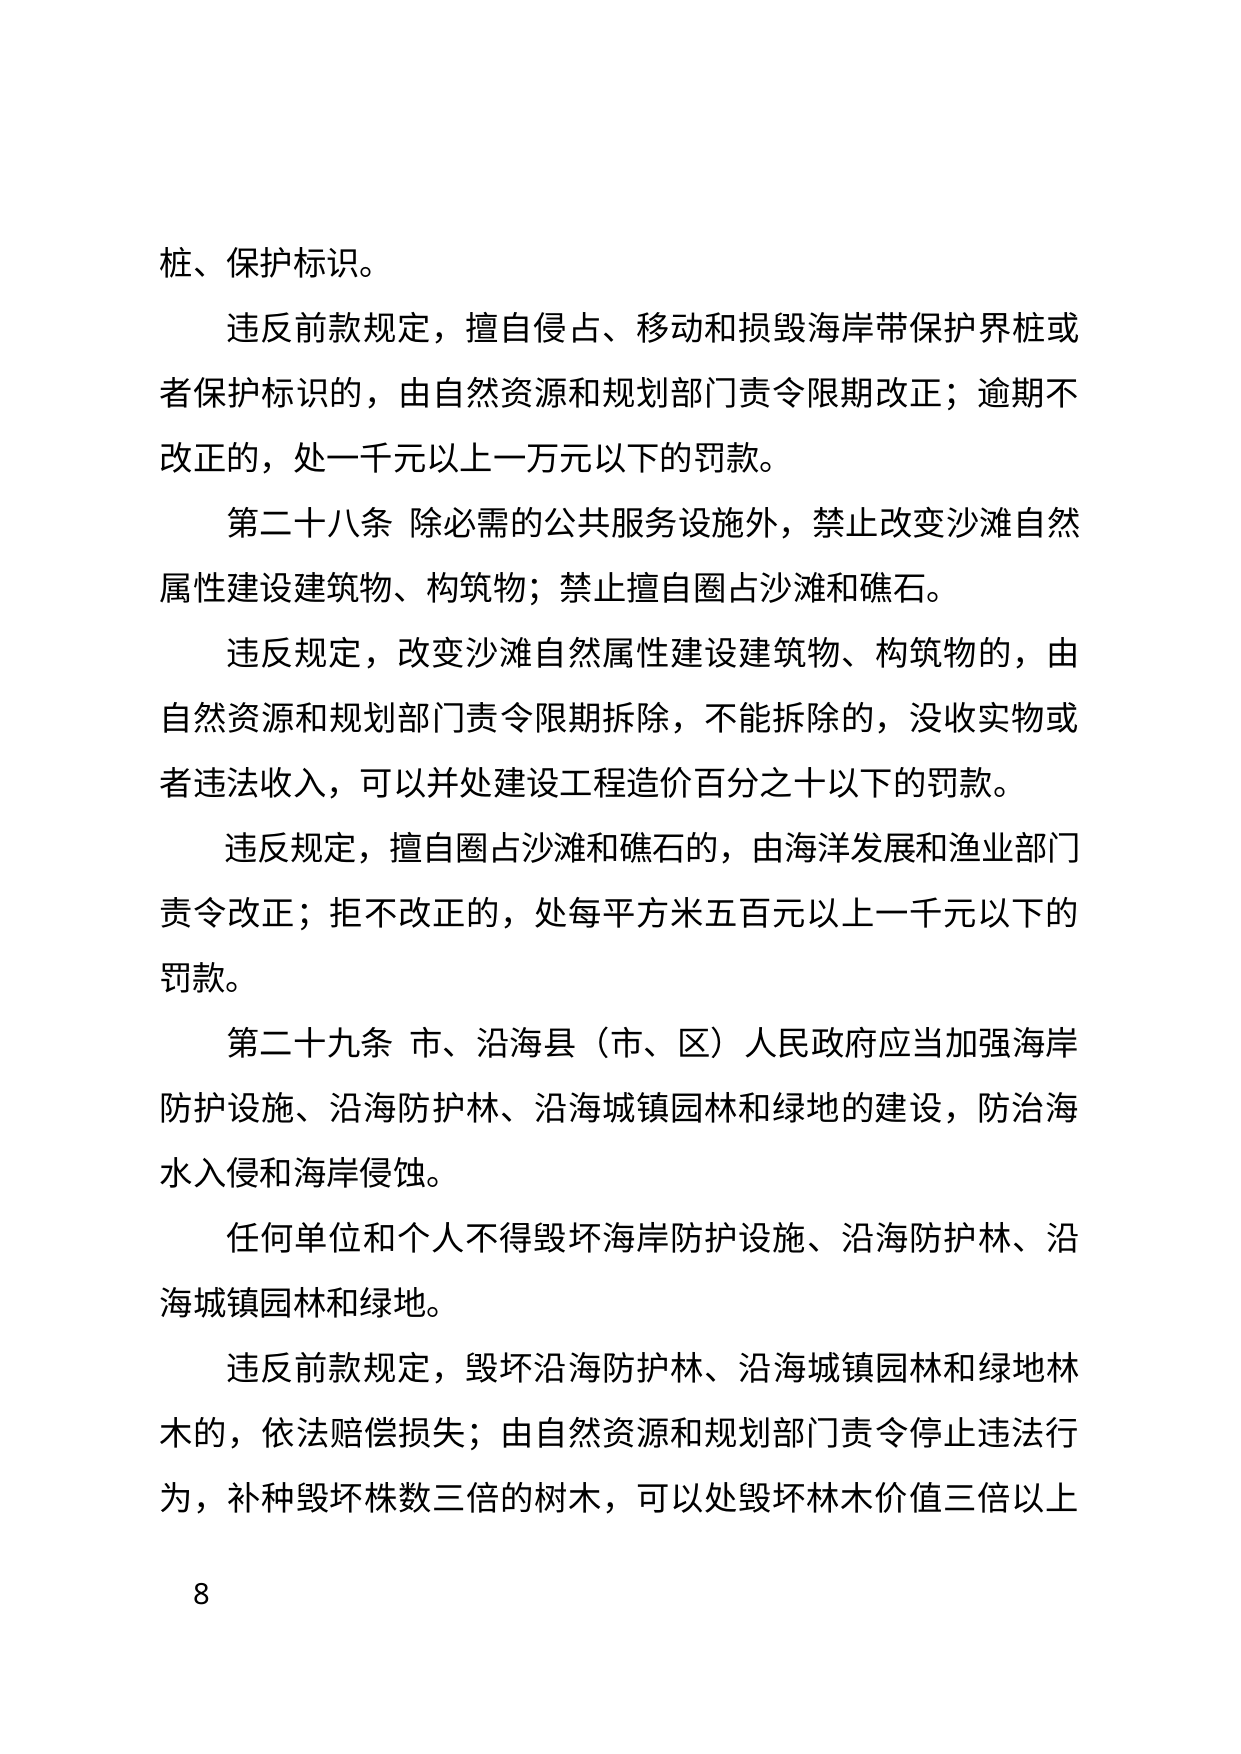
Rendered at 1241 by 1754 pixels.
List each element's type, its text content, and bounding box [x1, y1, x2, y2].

text 第二十九条 市、沿海县（市、区）人民政府应当加强海岸防护设施、沿海防护林、沿海城镇园林和绿地的建设，防治海水入侵和海岸侵蚀。 [159, 1008, 1081, 1203]
text 第二十八条 除必需的公共服务设施外，禁止改变沙滩自然属性建设建筑物、构筑物；禁止擅自圈占沙滩和礁石。 [159, 488, 1081, 618]
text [159, 1333, 1081, 1528]
text 任何单位和个人不得毁坏海岸防护设施、沿海防护林、沿海城镇园林和绿地。 [159, 1203, 1081, 1333]
text 违反规定，擅自圈占沙滩和礁石的，由海洋发展和渔业部门责令改正；拒不改正的，处每平方米五百元以上一千元以下的罚款。 [159, 813, 1081, 1008]
text 违反规定，改变沙滩自然属性建设建筑物、构筑物的，由自然资源和规划部门责令限期拆除，不能拆除的，没收实物或者违法收入，可以并处建设工程造价百分之十以下的罚款。 [159, 618, 1081, 813]
text 违反前款规定，擅自侵占、移动和损毁海岸带保护界桩或者保护标识的，由自然资源和规划部门责令限期改正；逾期不改正的，处一千元以上一万元以下的罚款。 [159, 293, 1081, 488]
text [159, 228, 1081, 293]
